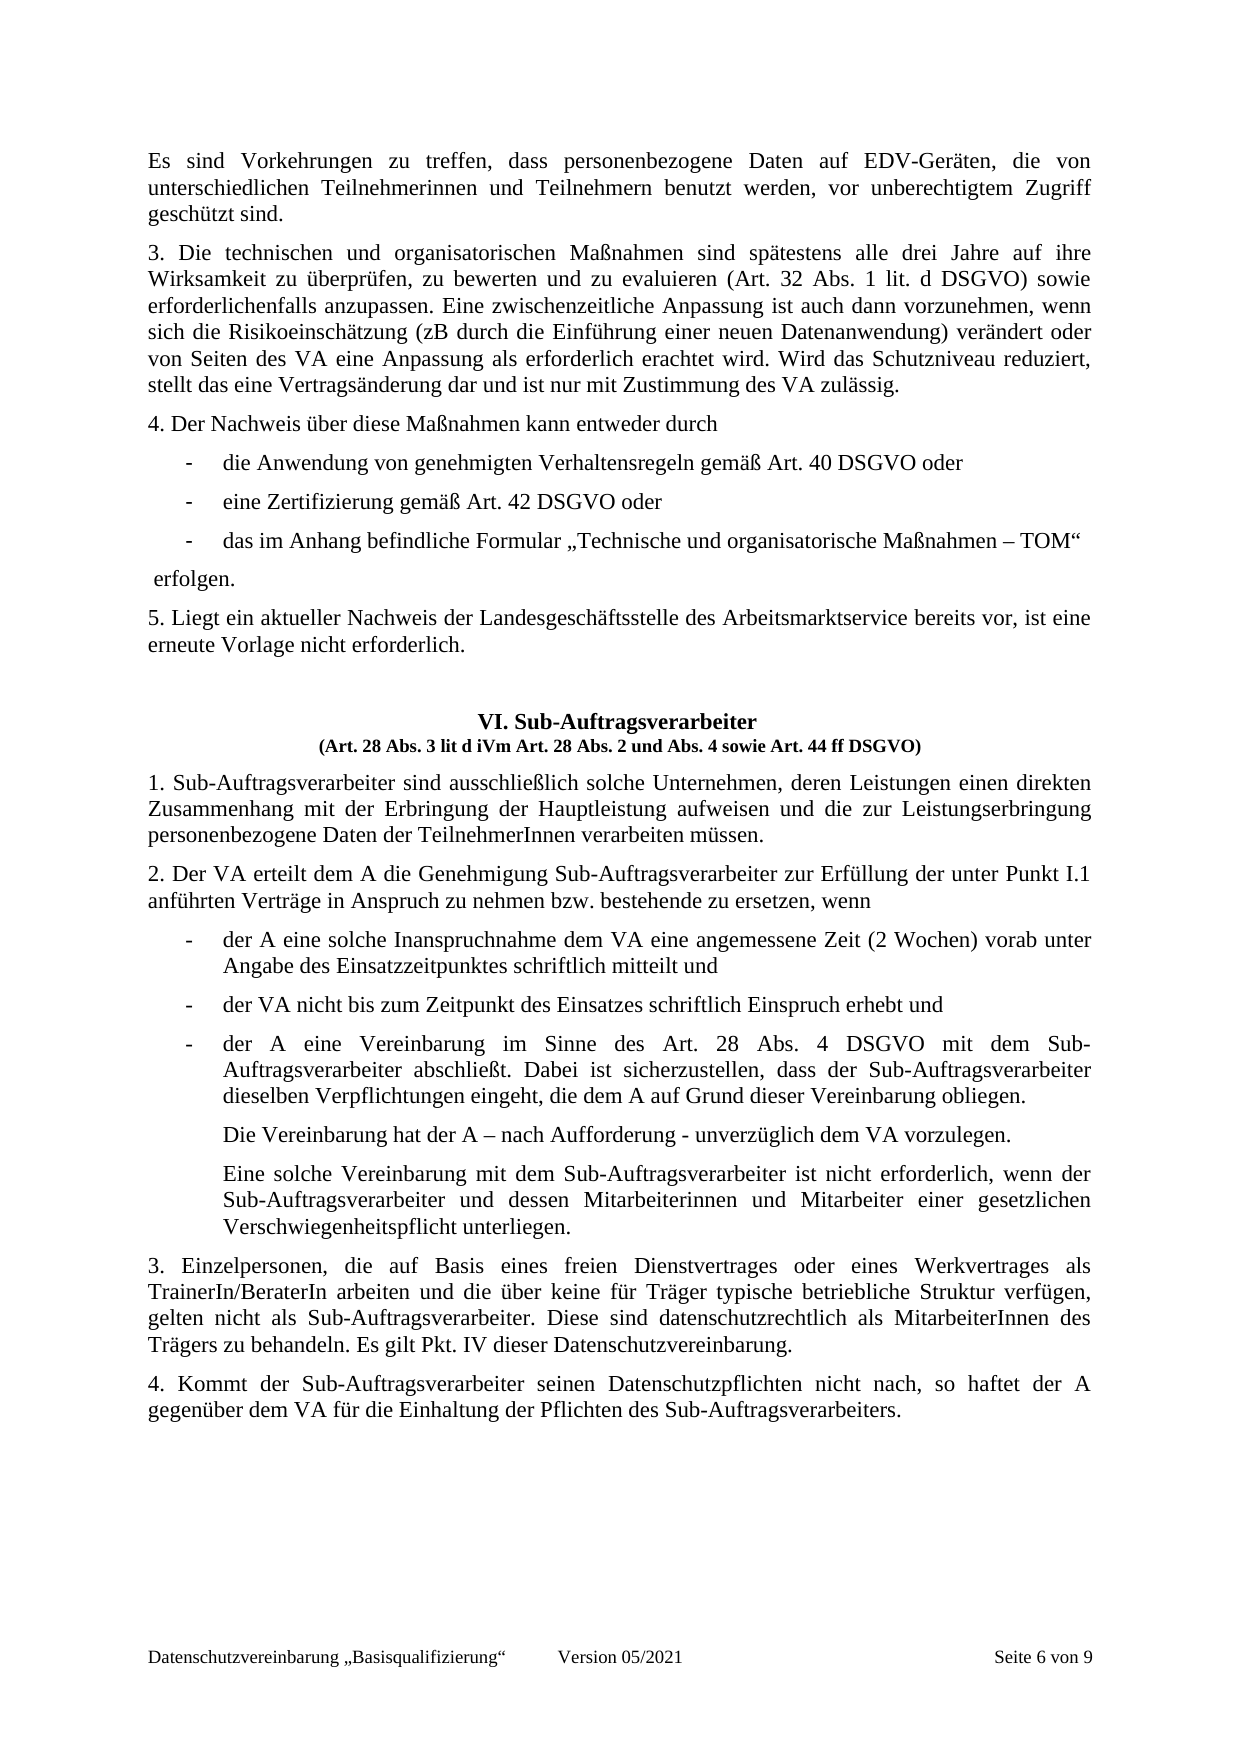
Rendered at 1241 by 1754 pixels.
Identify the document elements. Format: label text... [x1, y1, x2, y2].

list die Anwendung von genehmigten Verhaltensregeln gemäß Art. 40 DSGVO oder [185, 449, 1093, 475]
text Es sind Vorkehrungen zu treffen, dass personenbezogene Daten auf EDV-Geräten, die von unterschiedlichen Teilnehmerinnen und Teilnehmern benutzt werden, vor unberechtigtem Zugriff geschützt sind. [148, 148, 1093, 227]
text 3. Die technischen und organisatorischen Maßnahmen sind spätestens alle drei Jahre auf ihre Wirksamkeit zu überprüfen, zu bewerten und zu evaluieren (Art. 32 Abs. 1 lit. d DSGVO) sowie erforderlichenfalls anzupassen. Eine zwischenzeitliche Anpassung ist auch dann vorzunehmen, wenn sich die Risikoeinschätzung (zB durch die Einführung einer neuen Datenanwendung) verändert oder von Seiten des VA eine Anpassung als erforderlich erachtet wird. Wird das Schutzniveau reduziert, stellt das eine Vertragsänderung dar und ist nur mit Zustimmung des VA zulässig. [148, 239, 1093, 397]
text Eine solche Vereinbarung mit dem Sub-Auftragsverarbeiter ist nicht erforderlich, wenn der Sub-Auftragsverarbeiter und dessen Mitarbeiterinnen und Mitarbeiter einer gesetzlichen Verschwiegenheitspflicht unterliegen. [223, 1160, 1093, 1239]
text Die Vereinbarung hat der A – nach Aufforderung - unverzüglich dem VA vorzulegen. [223, 1121, 1093, 1148]
list der A eine Vereinbarung im Sinne des Art. 28 Abs. 4 DSGVO mit dem Sub- Auftragsverarbeiter abschließt. Dabei ist sicherzustellen, dass der Sub-Auftragsverarbeiter dieselben Verpflichtungen eingeht, die dem A auf Grund dieser Vereinbarung obliegen. [185, 1030, 1093, 1109]
list das im Anhang befindliche Formular „Technische und organisatorische Maßnahmen – TOM“ [185, 527, 1093, 553]
text VI. Sub-Auftragsverarbeiter (Art. 28 Abs. 3 lit d iVm Art. 28 Abs. 2 und Abs. 4 sowie Art. 44 ff DSGVO) [148, 708, 1093, 756]
text 4. Der Nachweis über diese Maßnahmen kann entweder durch [148, 410, 1093, 436]
list eine Zertifizierung gemäß Art. 42 DSGVO oder [185, 488, 1093, 514]
list der VA nicht bis zum Zeitpunkt des Einsatzes schriftlich Einspruch erhebt und [185, 991, 1093, 1017]
list der A eine solche Inanspruchnahme dem VA eine angemessene Zeit (2 Wochen) vorab unter Angabe des Einsatzzeitpunktes schriftlich mitteilt und [185, 926, 1093, 978]
text 2. Der VA erteilt dem A die Genehmigung Sub-Auftragsverarbeiter zur Erfüllung der unter Punkt I.1 anführten Verträge in Anspruch zu nehmen bzw. bestehende zu ersetzen, wenn [148, 860, 1093, 913]
text 1. Sub-Auftragsverarbeiter sind ausschließlich solche Unternehmen, deren Leistungen einen direkten Zusammenhang mit der Erbringung der Hauptleistung aufweisen und die zur Leistungserbringung personenbezogene Daten der TeilnehmerInnen verarbeiten müssen. [148, 769, 1093, 848]
text 5. Liegt ein aktueller Nachweis der Landesgeschäftsstelle des Arbeitsmarktservice bereits vor, ist eine erneute Vorlage nicht erforderlich. [148, 604, 1093, 657]
text erfolgen. [148, 566, 1093, 592]
text 3. Einzelpersonen, die auf Basis eines freien Dienstvertrages oder eines Werkvertrages als TrainerIn/BeraterIn arbeiten und die über keine für Träger typische betriebliche Struktur verfügen, gelten nicht als Sub-Auftragsverarbeiter. Diese sind datenschutzrechtlich als MitarbeiterInnen des Trägers zu behandeln. Es gilt Pkt. IV dieser Datenschutzvereinbarung. [148, 1252, 1093, 1357]
text 4. Kommt der Sub-Auftragsverarbeiter seinen Datenschutzpflichten nicht nach, so haftet der A gegenüber dem VA für die Einhaltung der Pflichten des Sub-Auftragsverarbeiters. [148, 1369, 1093, 1422]
